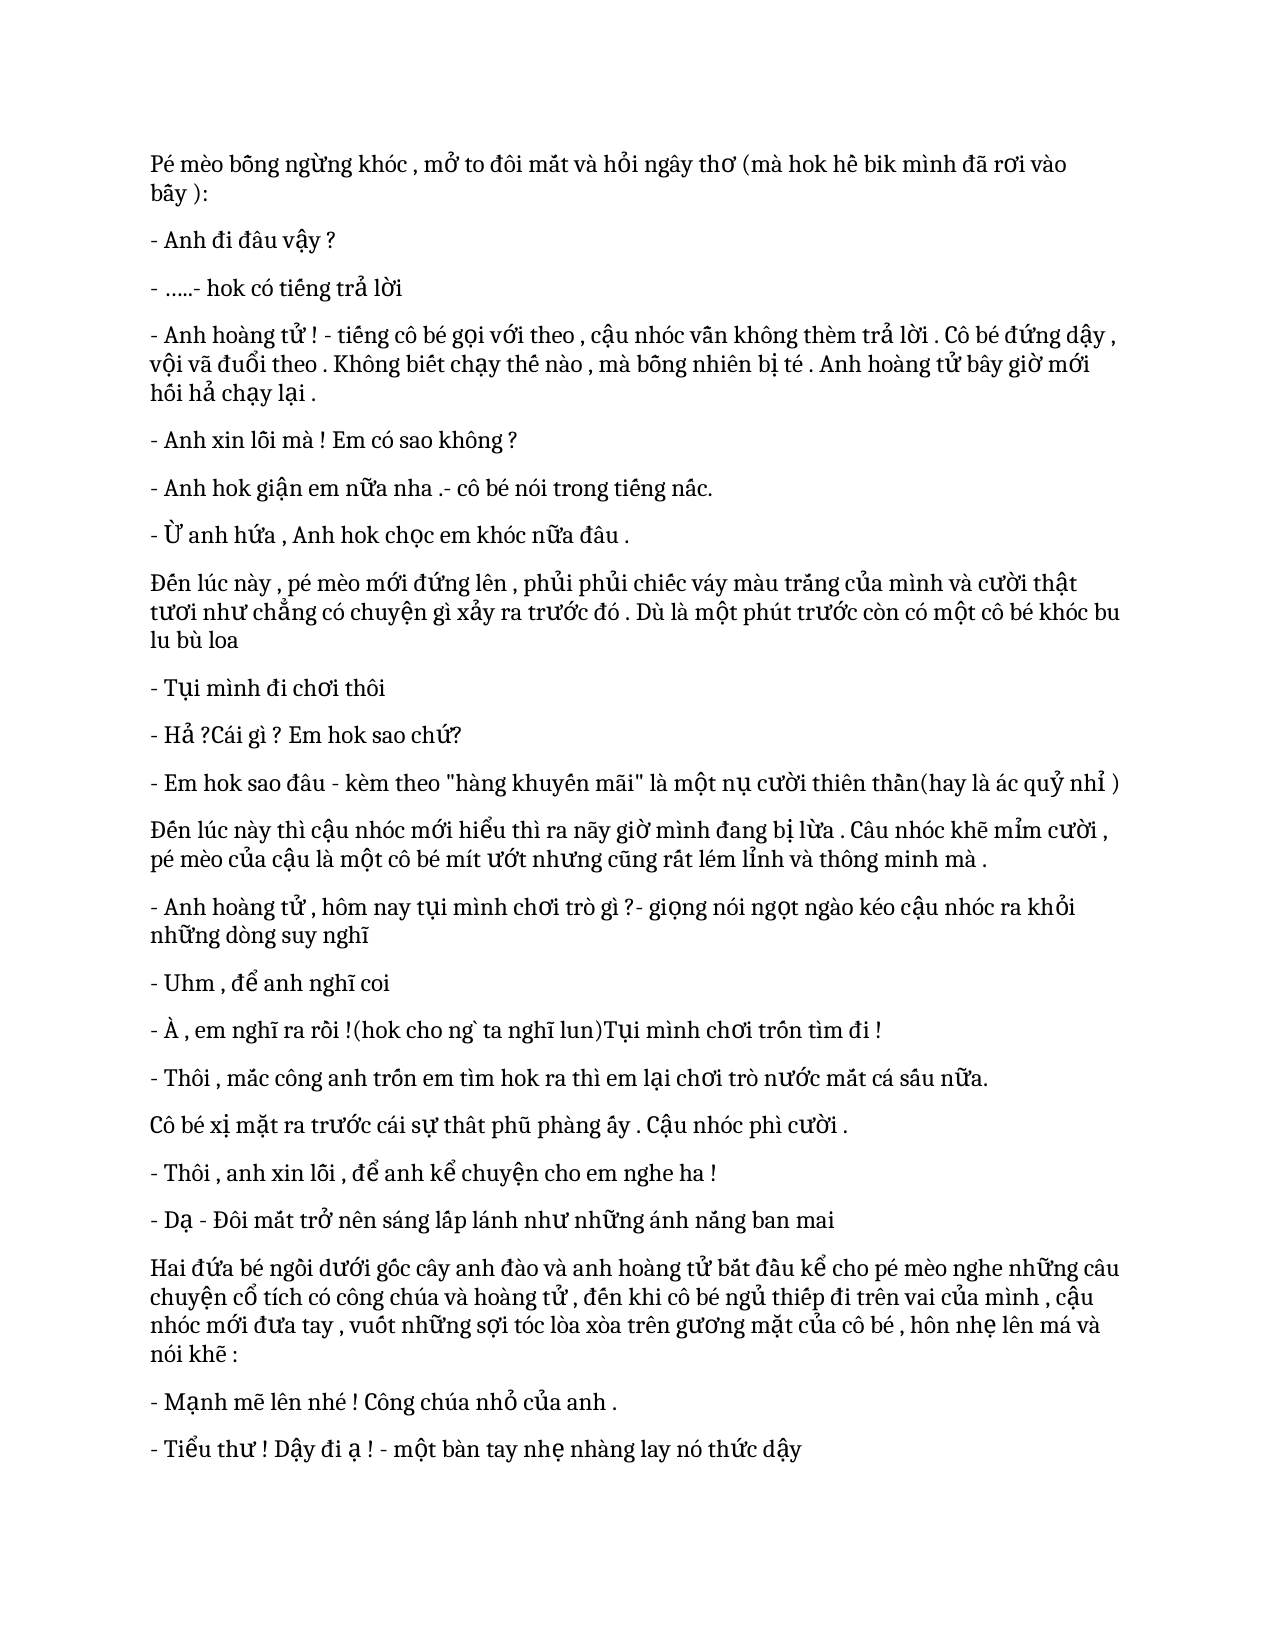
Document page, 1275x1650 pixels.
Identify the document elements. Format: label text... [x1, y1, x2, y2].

text - Uhm , để anh nghĩ coi [150, 969, 1125, 997]
text - Mạnh mẽ lên nhé ! Công chúa nhỏ của anh . [150, 1387, 1125, 1416]
text Hai đứa bé ngồi dưới gốc cây anh đào và anh hoàng tử bắt đầu kể cho pé mèo nghe những câu chuyện cổ tích có công chúa và hoàng tử , đến khi cô bé ngủ thiếp đi trên vai của mình , cậu nhóc mới đưa tay , vuốt những sợi tóc lòa xòa trên gương mặt của cô bé , hôn nhẹ lên má và nói khẽ : [150, 1254, 1125, 1369]
text - À , em nghĩ ra rồi !(hok cho ng` ta nghĩ lun)Tụi mình chơi trốn tìm đi ! [150, 1016, 1125, 1045]
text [150, 150, 1125, 207]
text Đến lúc này , pé mèo mới đứng lên , phủi phủi chiếc váy màu trắng của mình và cười thật tươi như chẳng có chuyện gì xảy ra trước đó . Dù là một phút trước còn có một cô bé khóc bu lu bù loa [150, 569, 1125, 655]
text - …..- hok có tiếng trả lời [150, 274, 1125, 302]
text - Thôi , mắc công anh trốn em tìm hok ra thì em lại chơi trò nước mắt cá sấu nữa. [150, 1064, 1125, 1092]
text - Anh hoàng tử ! - tiếng cô bé gọi với theo , cậu nhóc vẫn không thèm trả lời . Cô bé đứng dậy , vội vã đuổi theo . Không biết chạy thế nào , mà bỗng nhiên bị té . Anh hoàng tử bây giờ mới hối hả chạy lại . [150, 321, 1125, 407]
text - Thôi , anh xin lỗi , để anh kể chuyện cho em nghe ha ! [150, 1159, 1125, 1187]
text - Tụi mình đi chơi thôi [150, 674, 1125, 702]
text - Tiểu thư ! Dậy đi ạ ! - một bàn tay nhẹ nhàng lay nó thức dậy [150, 1435, 1125, 1464]
text - Anh đi đâu vậy ? [150, 226, 1125, 255]
text - Anh hok giận em nữa nha .- cô bé nói trong tiếng nấc. [150, 474, 1125, 502]
text - Hả ?Cái gì ? Em hok sao chứ? [150, 721, 1125, 750]
text - Ừ anh hứa , Anh hok chọc em khóc nữa đâu . [150, 521, 1125, 550]
text Đến lúc này thì cậu nhóc mới hiểu thì ra nãy giờ mình đang bị lừa . Câu nhóc khẽ mỉm cười , pé mèo của cậu là một cô bé mít ướt nhưng cũng rất lém lỉnh và thông minh mà . [150, 816, 1125, 874]
text - Em hok sao đâu - kèm theo "hàng khuyến mãi" là một nụ cười thiên thần(hay là ác quỷ nhỉ ) [150, 769, 1125, 797]
text - Anh hoàng tử , hôm nay tụi mình chơi trò gì ?- giọng nói ngọt ngào kéo cậu nhóc ra khỏi những dòng suy nghĩ [150, 892, 1125, 950]
text - Anh xin lỗi mà ! Em có sao không ? [150, 426, 1125, 455]
text - Dạ - Đôi mắt trở nên sáng lấp lánh như những ánh nắng ban mai [150, 1206, 1125, 1235]
text Cô bé xị mặt ra trước cái sự thât phũ phàng ấy . Cậu nhóc phì cười . [150, 1111, 1125, 1140]
